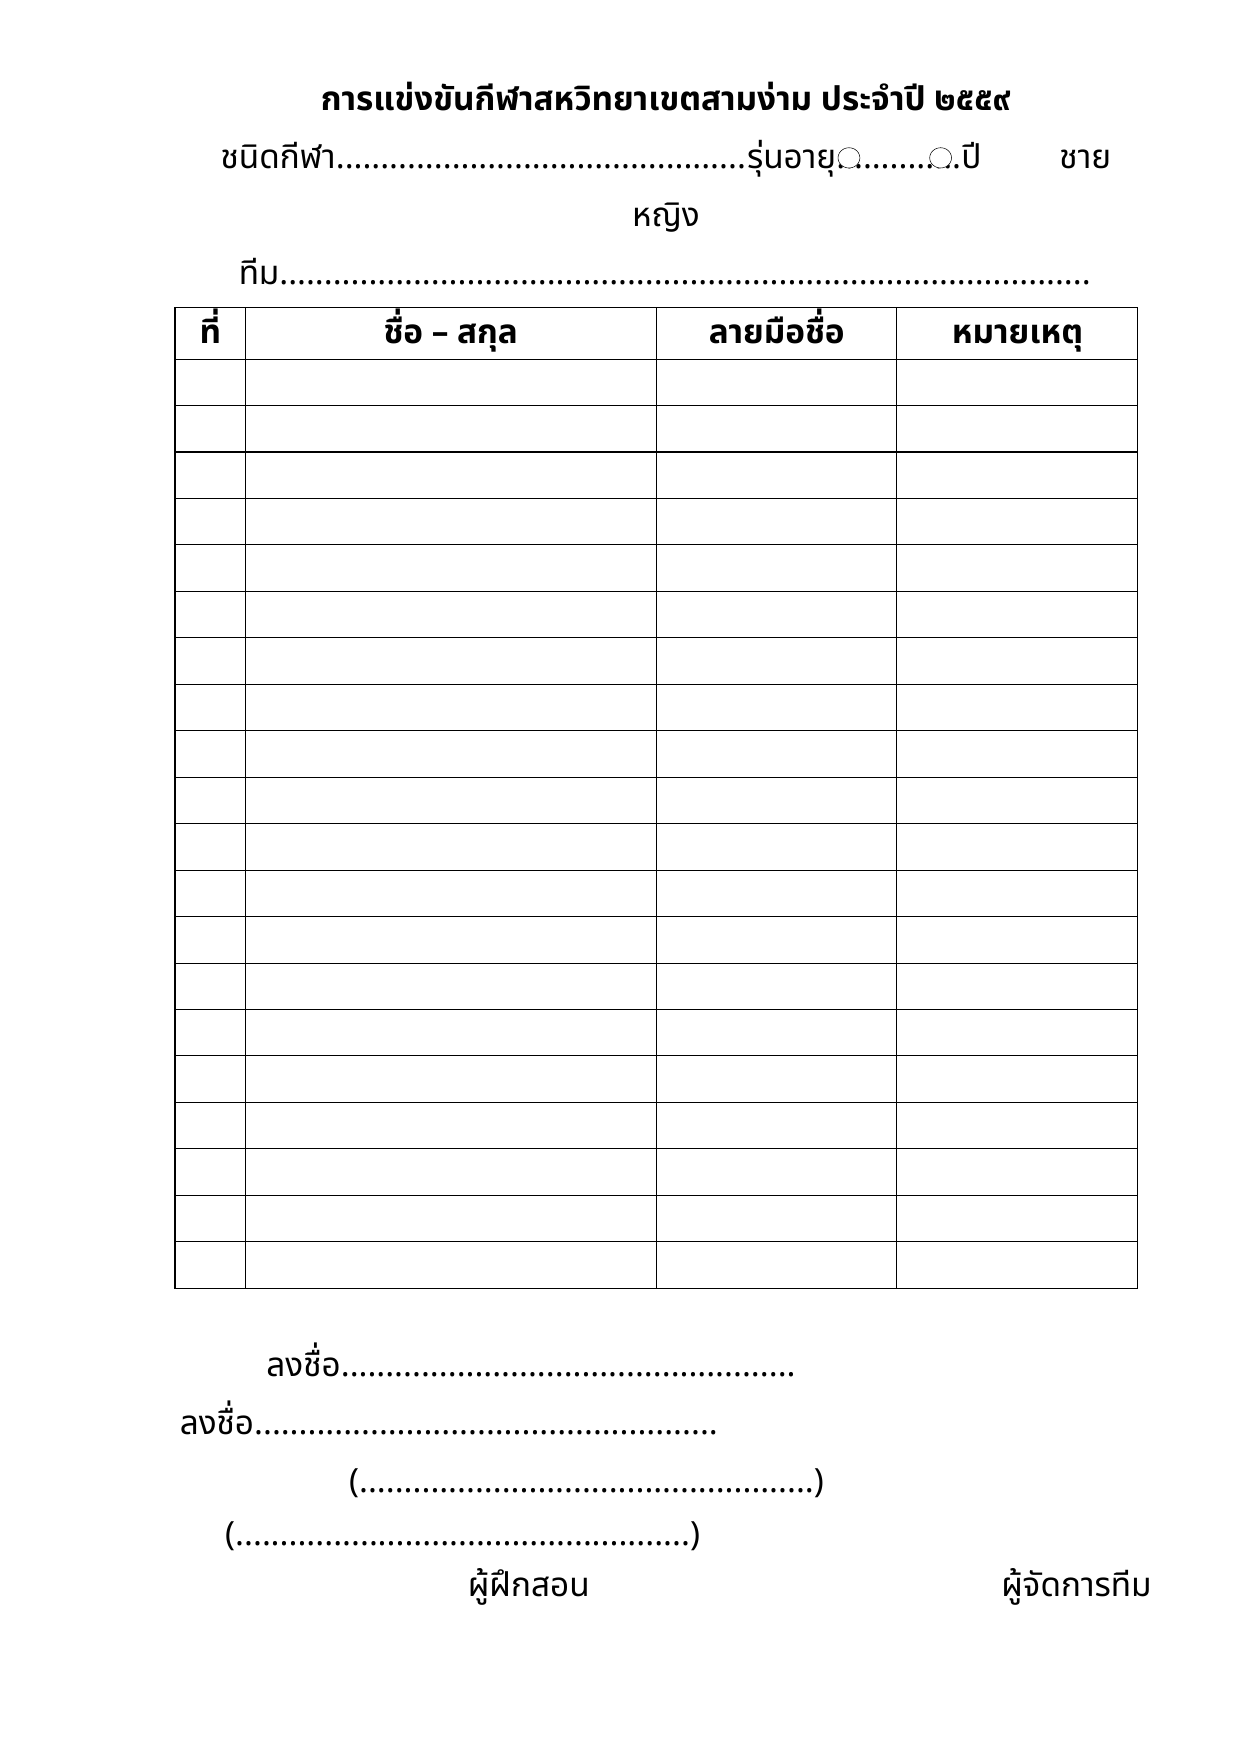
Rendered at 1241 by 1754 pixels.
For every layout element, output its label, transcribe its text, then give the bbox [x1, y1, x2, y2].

table_cell [897, 1056, 1137, 1102]
table_cell [176, 1242, 245, 1288]
table_cell [176, 871, 245, 916]
table_cell [897, 1196, 1137, 1241]
table_cell [657, 406, 896, 451]
table_cell [897, 871, 1137, 916]
table_cell [176, 731, 245, 777]
table_cell [176, 592, 245, 637]
table_cell [246, 871, 656, 916]
table_cell [897, 499, 1137, 544]
table_cell [246, 453, 656, 498]
table_cell [657, 1056, 896, 1102]
table_cell [897, 592, 1137, 637]
table_cell [897, 731, 1137, 777]
table_cell [246, 1242, 656, 1288]
table_cell [176, 360, 245, 405]
table_cell [176, 1103, 245, 1148]
table_cell [246, 1056, 656, 1102]
table_cell [246, 1196, 656, 1241]
table_cell [176, 824, 245, 869]
table_cell [176, 685, 245, 730]
table_cell [897, 778, 1137, 823]
table_cell [657, 638, 896, 684]
table_cell [657, 1149, 896, 1195]
table_cell [176, 1056, 245, 1102]
table_cell [246, 917, 656, 962]
text ชนิดกีฬา..............................................รุ่นอายุ..............ปี ชาย หญิง [150, 133, 1181, 241]
table_cell [657, 1196, 896, 1241]
table_cell [657, 499, 896, 544]
table_cell [246, 731, 656, 777]
table_cell [897, 406, 1137, 451]
table_cell [897, 453, 1137, 498]
table_cell [176, 1196, 245, 1241]
text ทีม........................................................................................... [150, 249, 1181, 299]
table_cell [897, 638, 1137, 684]
table_cell [246, 824, 656, 869]
table_cell [657, 1242, 896, 1288]
table_cell [657, 778, 896, 823]
table_cell [176, 778, 245, 823]
table_cell [246, 1149, 656, 1195]
table_cell [176, 964, 245, 1009]
table_cell [897, 1149, 1137, 1195]
table_cell [657, 1010, 896, 1055]
text (...................................................) (...................................................) [150, 1457, 1181, 1555]
table_cell [176, 1149, 245, 1195]
table_cell [246, 685, 656, 730]
table_cell [176, 1010, 245, 1055]
table_cell [176, 499, 245, 544]
table_cell [897, 1010, 1137, 1055]
table_cell [246, 778, 656, 823]
table_cell [657, 360, 896, 405]
table_cell [897, 1242, 1137, 1288]
table_cell [657, 545, 896, 591]
table_cell [897, 685, 1137, 730]
table_cell [657, 453, 896, 498]
table_cell [657, 592, 896, 637]
table_cell [246, 592, 656, 637]
table_cell [246, 1010, 656, 1055]
table_cell [657, 1103, 896, 1148]
table_cell [657, 871, 896, 916]
table_cell [657, 964, 896, 1009]
table_cell [246, 964, 656, 1009]
table_header ชื่อ – สกุล [246, 308, 656, 358]
table_cell [246, 499, 656, 544]
table_cell [176, 917, 245, 962]
table_cell [657, 917, 896, 962]
table_cell [246, 638, 656, 684]
table_cell [246, 1103, 656, 1148]
table_cell [246, 545, 656, 591]
table_cell [176, 545, 245, 591]
table_header หมายเหตุ [897, 308, 1137, 358]
table_cell [176, 453, 245, 498]
text การแข่งขันกีฬาสหวิทยาเขตสามง่าม ประจำปี ๒๕๕๙ [150, 75, 1181, 125]
table_cell [897, 917, 1137, 962]
table_cell [246, 406, 656, 451]
table_cell [657, 685, 896, 730]
table_cell [897, 545, 1137, 591]
text ผู้ฝึกสอน ผู้จัดการทีม [150, 1561, 1181, 1612]
table_cell [657, 731, 896, 777]
table_cell [657, 824, 896, 869]
table_cell [897, 964, 1137, 1009]
table_cell [176, 406, 245, 451]
table_cell [897, 360, 1137, 405]
table_header ลายมือชื่อ [657, 308, 896, 358]
table_cell [246, 360, 656, 405]
table_cell [176, 638, 245, 684]
text ลงชื่อ................................................... ลงชื่อ.................................................... [179, 1341, 1181, 1449]
table_cell [897, 1103, 1137, 1148]
table_cell [897, 824, 1137, 869]
table_header ที่ [176, 308, 245, 358]
